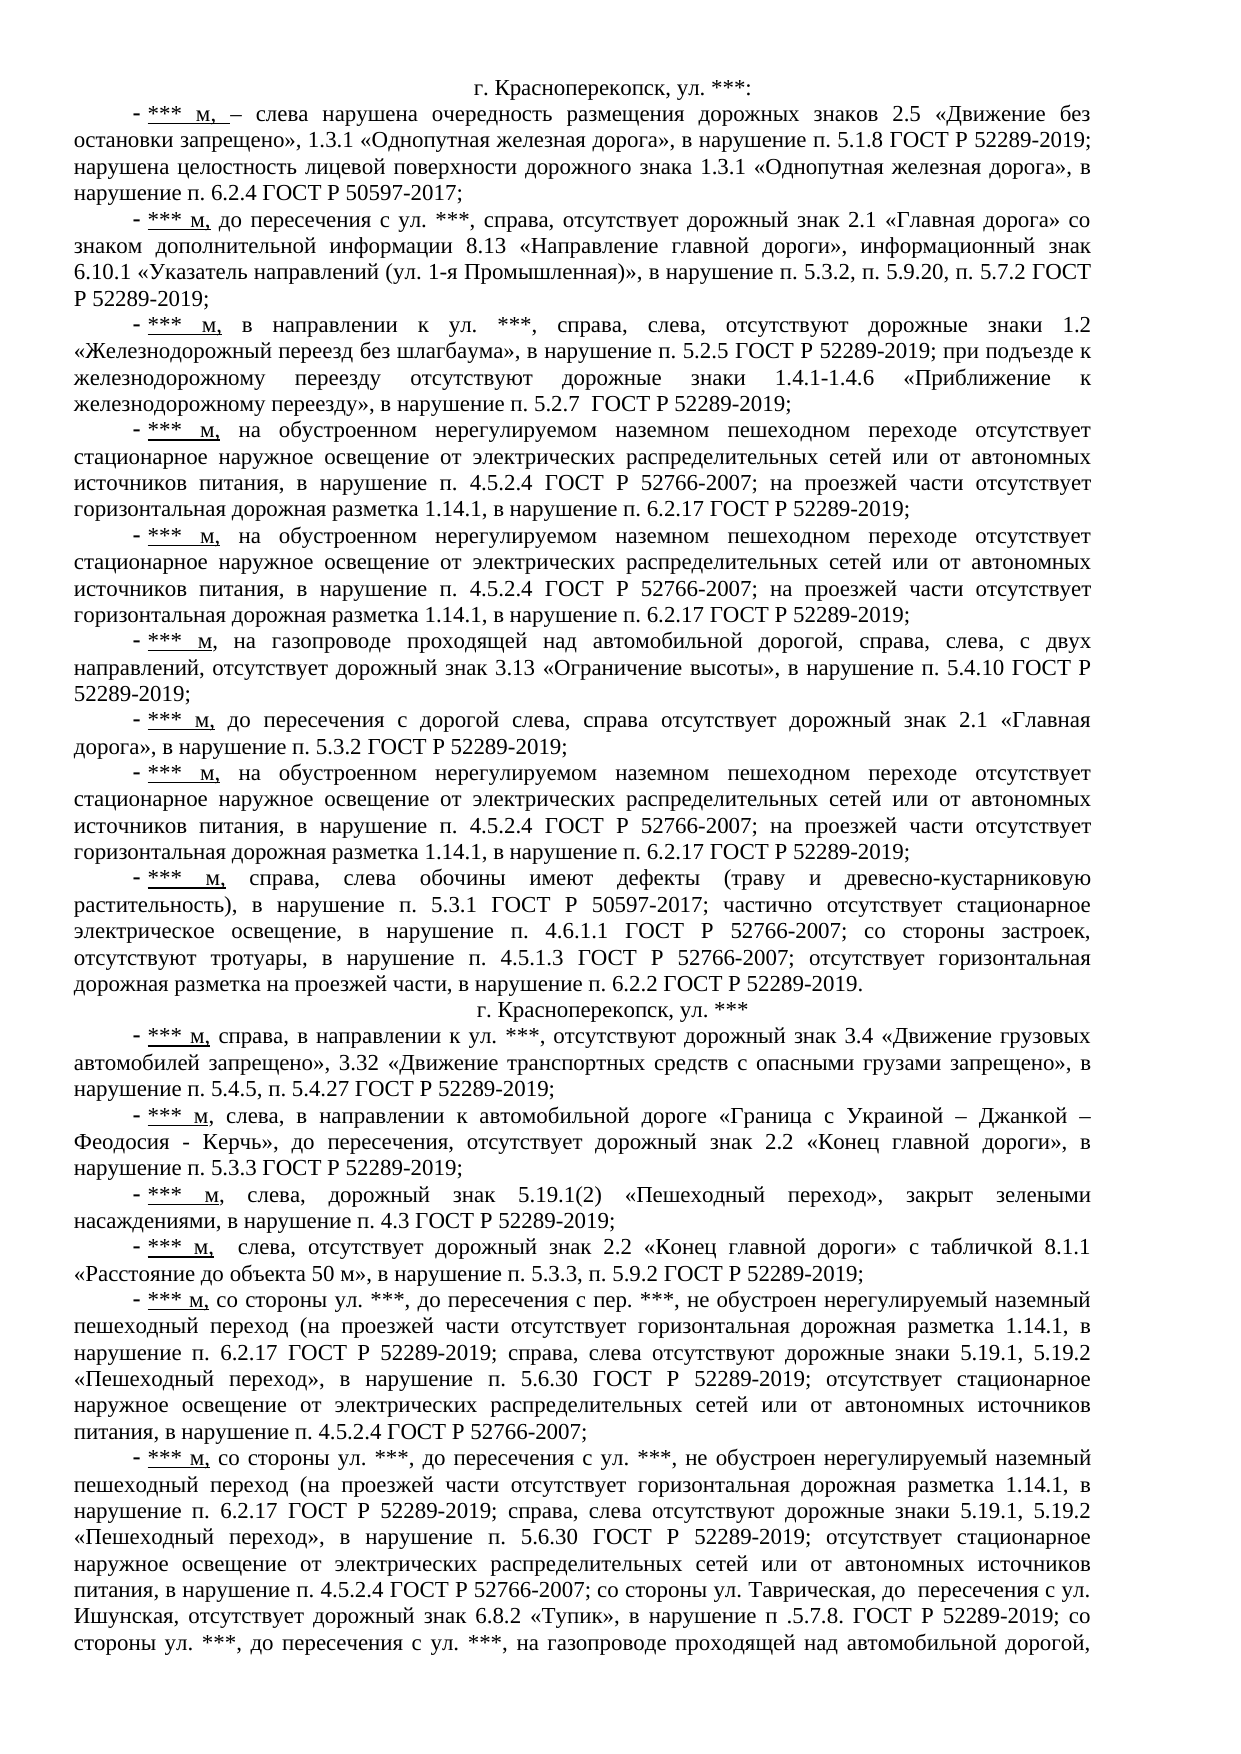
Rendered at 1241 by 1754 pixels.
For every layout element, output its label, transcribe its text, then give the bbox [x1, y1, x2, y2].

list *** м, слева, отсутствует дорожный знак 2.2 «Конец главной дороги» с табличкой 8.1.1 «Расстояние до объекта 50 м», в нарушение п. 5.3.3, п. 5.9.2 ГОСТ Р 52289-2019; [74, 1233, 1092, 1286]
list *** м, со стороны ул. ***, до пересечения с пер. ***, не обустроен нерегулируемый наземный пешеходный переход (на проезжей части отсутствует горизонтальная дорожная разметка 1.14.1, в нарушение п. 6.2.17 ГОСТ Р 52289-2019; справа, слева отсутствуют дорожные знаки 5.19.1, 5.19.2 «Пешеходный переход», в нарушение п. 5.6.30 ГОСТ Р 52289-2019; отсутствует стационарное наружное освещение от электрических распределительных сетей или от автономных источников питания, в нарушение п. 4.5.2.4 ГОСТ Р 52766-2007; [74, 1286, 1092, 1444]
list *** м, на обустроенном нерегулируемом наземном пешеходном переходе отсутствует стационарное наружное освещение от электрических распределительных сетей или от автономных источников питания, в нарушение п. 4.5.2.4 ГОСТ Р 52766-2007; на проезжей части отсутствует горизонтальная дорожная разметка 1.14.1, в нарушение п. 6.2.17 ГОСТ Р 52289-2019; [74, 416, 1092, 522]
text г. Красноперекопск, ул. *** [74, 996, 1092, 1023]
list *** м, справа, слева обочины имеют дефекты (траву и древесно-кустарниковую растительность), в нарушение п. 5.3.1 ГОСТ Р 50597-2017; частично отсутствует стационарное электрическое освещение, в нарушение п. 4.6.1.1 ГОСТ Р 52766-2007; со стороны застроек, отсутствуют тротуары, в нарушение п. 4.5.1.3 ГОСТ Р 52766-2007; отсутствует горизонтальная дорожная разметка на проезжей части, в нарушение п. 6.2.2 ГОСТ Р 52289-2019. [74, 864, 1093, 996]
list *** м, слева, дорожный знак 5.19.1(2) «Пешеходный переход», закрыт зелеными насаждениями, в нарушение п. 4.3 ГОСТ Р 52289-2019; [74, 1181, 1092, 1233]
text г. Красноперекопск, ул. ***: [74, 74, 1093, 100]
list *** м, на газопроводе проходящей над автомобильной дорогой, справа, слева, с двух направлений, отсутствует дорожный знак 3.13 «Ограничение высоты», в нарушение п. 5.4.10 ГОСТ Р 52289-2019; [74, 627, 1092, 706]
list *** м, слева, в направлении к автомобильной дороге «Граница с Украиной – Джанкой – Феодосия - Керчь», до пересечения, отсутствует дорожный знак 2.2 «Конец главной дороги», в нарушение п. 5.3.3 ГОСТ Р 52289-2019; [74, 1102, 1092, 1181]
list *** м, на обустроенном нерегулируемом наземном пешеходном переходе отсутствует стационарное наружное освещение от электрических распределительных сетей или от автономных источников питания, в нарушение п. 4.5.2.4 ГОСТ Р 52766-2007; на проезжей части отсутствует горизонтальная дорожная разметка 1.14.1, в нарушение п. 6.2.17 ГОСТ Р 52289-2019; [74, 759, 1092, 864]
list *** м, справа, в направлении к ул. ***, отсутствуют дорожный знак 3.4 «Движение грузовых автомобилей запрещено», 3.32 «Движение транспортных средств с опасными грузами запрещено», в нарушение п. 5.4.5, п. 5.4.27 ГОСТ Р 52289-2019; [74, 1023, 1092, 1102]
list *** м, в направлении к ул. ***, справа, слева, отсутствуют дорожные знаки 1.2 «Железнодорожный переезд без шлагбаума», в нарушение п. 5.2.5 ГОСТ Р 52289-2019; при подъезде к железнодорожному переезду отсутствуют дорожные знаки 1.4.1-1.4.6 «Приближение к железнодорожному переезду», в нарушение п. 5.2.7 ГОСТ Р 52289-2019; [74, 311, 1093, 416]
list *** м, до пересечения с дорогой слева, справа отсутствует дорожный знак 2.1 «Главная дорога», в нарушение п. 5.3.2 ГОСТ Р 52289-2019; [74, 706, 1092, 759]
list *** м, на обустроенном нерегулируемом наземном пешеходном переходе отсутствует стационарное наружное освещение от электрических распределительных сетей или от автономных источников питания, в нарушение п. 4.5.2.4 ГОСТ Р 52766-2007; на проезжей части отсутствует горизонтальная дорожная разметка 1.14.1, в нарушение п. 6.2.17 ГОСТ Р 52289-2019; [74, 522, 1092, 627]
list *** м, – слева нарушена очередность размещения дорожных знаков 2.5 «Движение без остановки запрещено», 1.3.1 «Однопутная железная дорога», в нарушение п. 5.1.8 ГОСТ Р 52289-2019; нарушена целостность лицевой поверхности дорожного знака 1.3.1 «Однопутная железная дорога», в нарушение п. 6.2.4 ГОСТ Р 50597-2017; [74, 100, 1093, 206]
list *** м, до пересечения с ул. ***, справа, отсутствует дорожный знак 2.1 «Главная дорога» со знаком дополнительной информации 8.13 «Направление главной дороги», информационный знак 6.10.1 «Указатель направлений (ул. 1-я Промышленная)», в нарушение п. 5.3.2, п. 5.9.20, п. 5.7.2 ГОСТ Р 52289-2019; [74, 206, 1092, 311]
